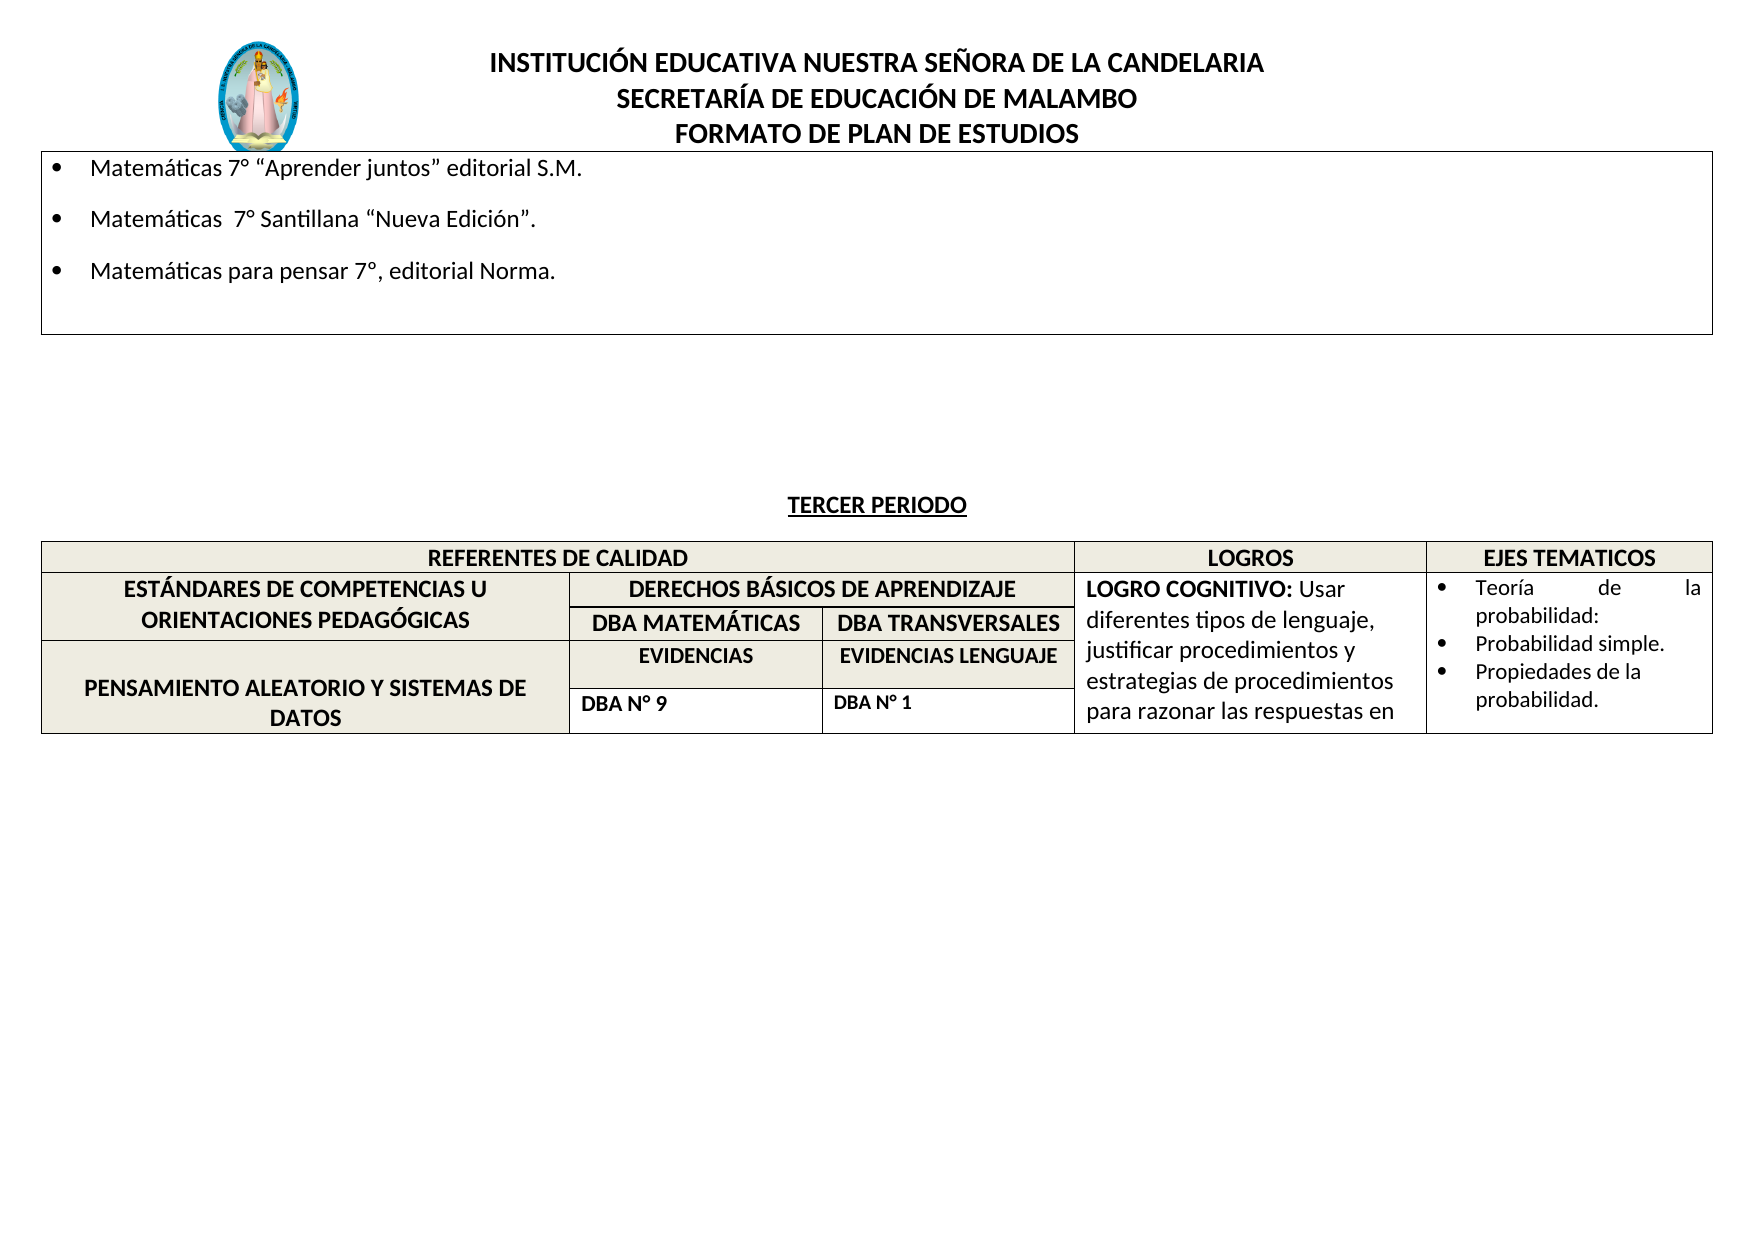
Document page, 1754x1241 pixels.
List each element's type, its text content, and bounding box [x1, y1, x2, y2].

table_cell Matemáticas 7° “Aprender juntos” editorial S.M. Matemáticas 7° Santillana “Nueva Edición”. Matemáticas para pensar 7º, editorial Norma. [42, 152, 1712, 334]
table_header REFERENTES DE CALIDAD [42, 542, 1074, 572]
table_cell DBA TRANSVERSALES [823, 608, 1074, 640]
table_cell PENSAMIENTO ALEATORIO Y SISTEMAS DE DATOS [42, 641, 569, 733]
picture [212, 41, 252, 151]
table_cell EVIDENCIAS [570, 641, 822, 688]
table_header LOGROS [1075, 542, 1426, 572]
picture [226, 49, 291, 151]
picture [265, 41, 305, 151]
table_cell DBA N° 1 Analiza la estructura de la información que circula por los medios de comunicación y la emplea como soporte para sus producciones discursivas. [823, 689, 1074, 733]
text TERCER PERIODO [177, 489, 1577, 520]
table_header EJES TEMATICOS [1427, 542, 1712, 572]
table_cell LOGRO COGNITIVO: Usar diferentes tipos de lenguaje, justificar procedimientos y estrategias de procedimientos para razonar las respuestas en el cálculo de probabilidades. LOGRO PROCEDIMENTAL: Manipular proposiciones y expresiones matemáticas, hacer conjeturas y justificar la pertinencia de un cálculo exacto o aproximado de una probabilidad. LOGRO ACTITUDINAL: Mostrar una actitud de respeto y colaboración acorde a los actos académicos, asistir a clases puntualmente, con una excelente presentación personal, al portar correctamente el uniforme y llevar su cuaderno en orden. [1075, 573, 1426, 733]
table_cell EVIDENCIAS LENGUAJE [823, 641, 1074, 688]
table_cell DERECHOS BÁSICOS DE APRENDIZAJE [570, 573, 1074, 606]
table_cell ESTÁNDARES DE COMPETENCIAS U ORIENTACIONES PEDAGÓGICAS [42, 573, 569, 640]
table_cell Teoría de la probabilidad: Probabilidad simple. Propiedades de la probabilidad. Principio de la multiplicación. Diagrama del árbol. [1427, 573, 1712, 733]
table_cell DBA MATEMÁTICAS [570, 608, 822, 640]
